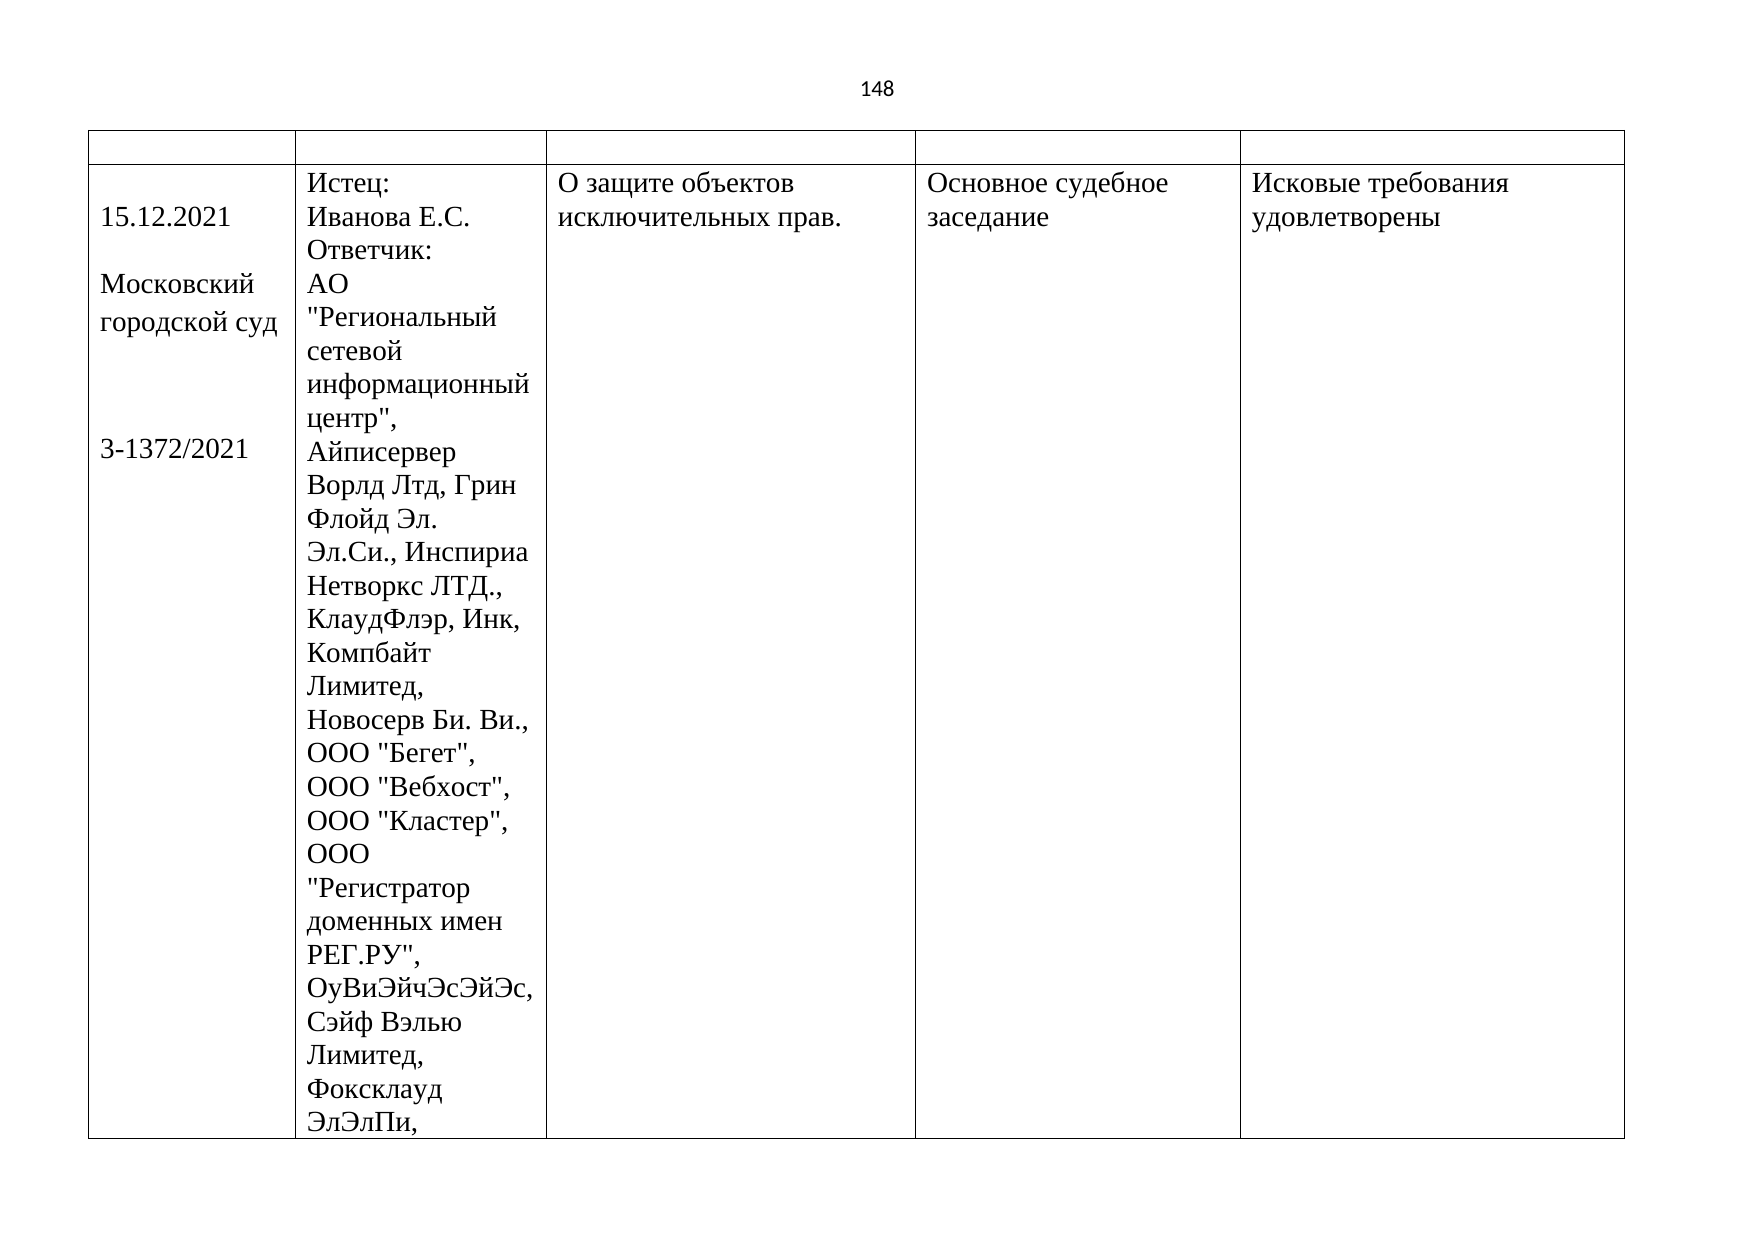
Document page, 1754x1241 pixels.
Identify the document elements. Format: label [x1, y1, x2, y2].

table_cell [1241, 165, 1624, 1138]
table_cell [1241, 131, 1624, 164]
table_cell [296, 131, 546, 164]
table_cell [547, 165, 915, 1138]
table_cell [296, 165, 546, 1138]
table_cell [916, 131, 1240, 164]
table_cell [916, 165, 1240, 1138]
table_cell [89, 131, 295, 164]
table_cell [89, 165, 295, 1138]
table_cell [547, 131, 915, 164]
